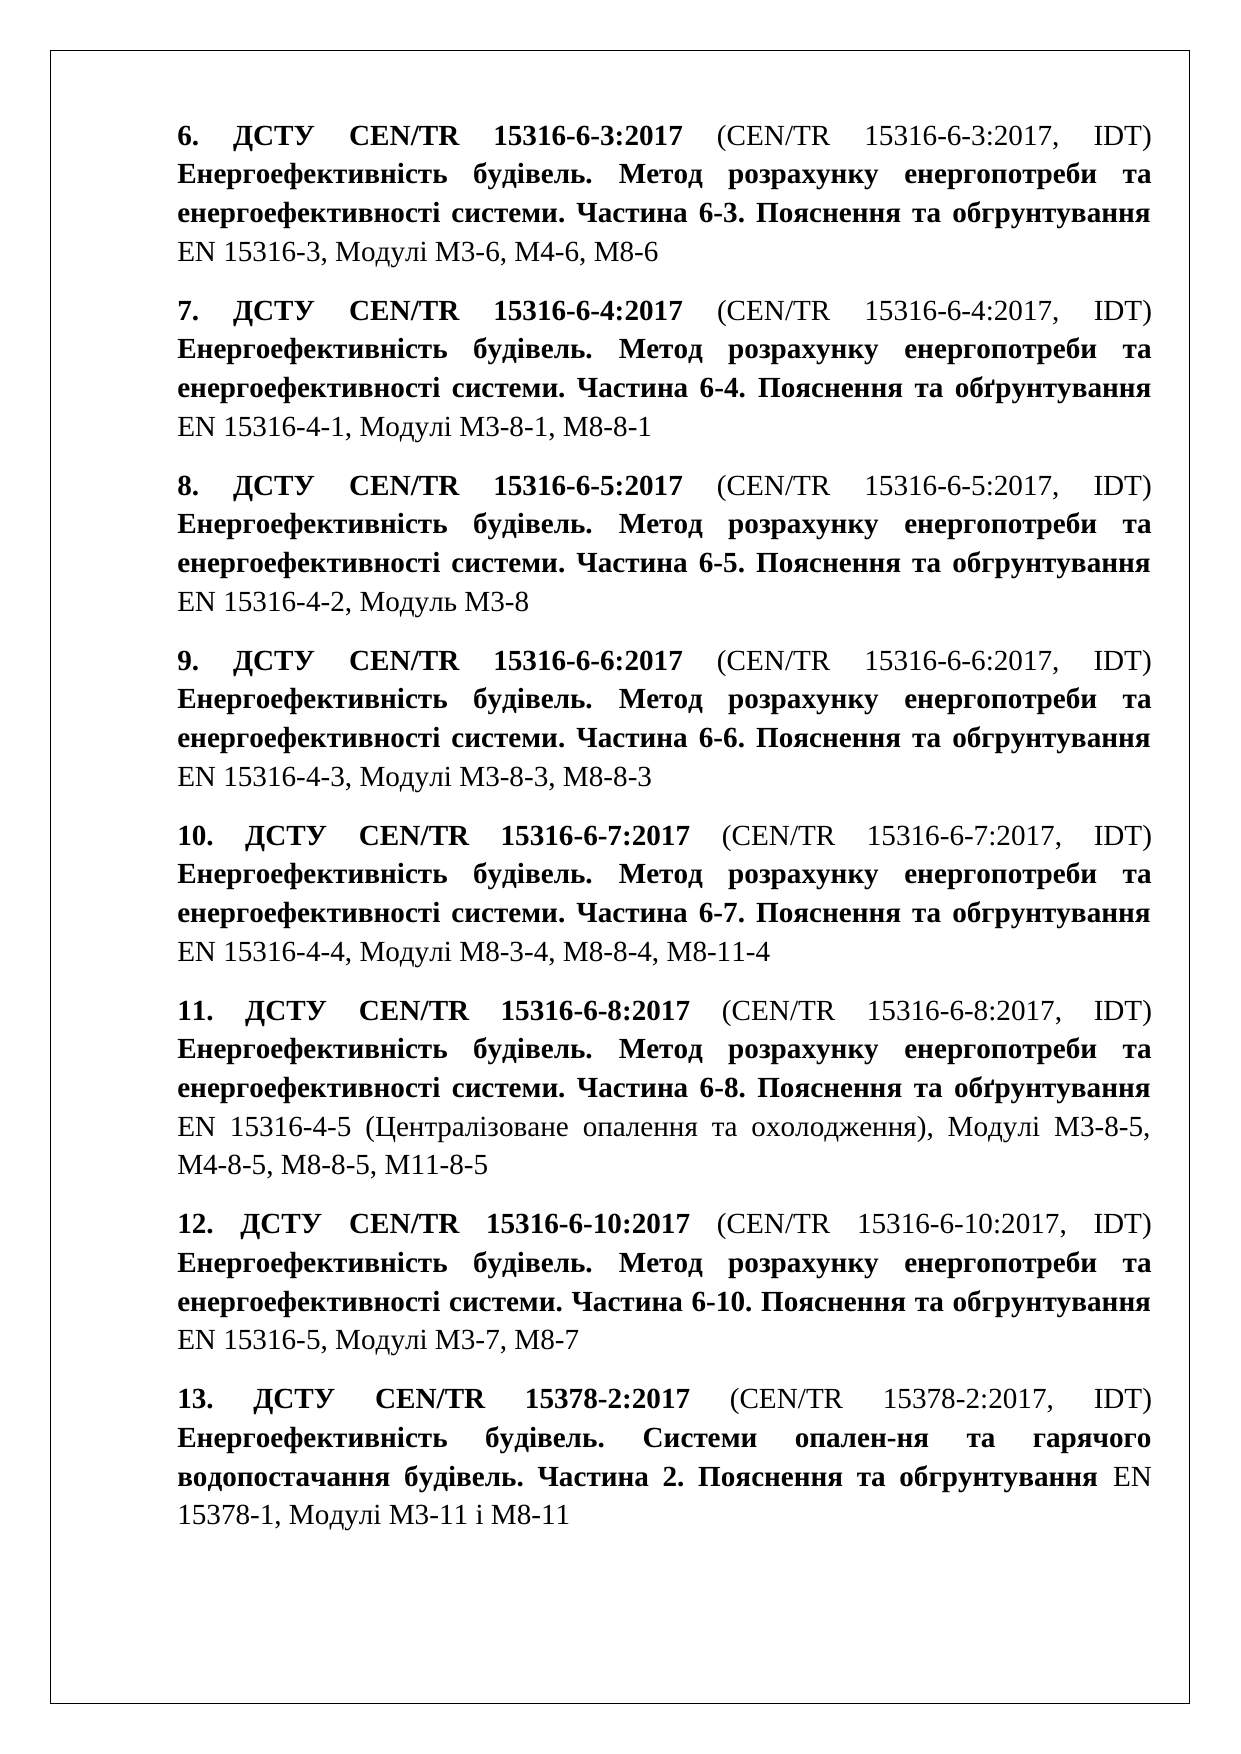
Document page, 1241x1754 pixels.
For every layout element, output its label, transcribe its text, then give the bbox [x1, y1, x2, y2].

text 13. ДСТУ CEN/TR 15378-2:2017 (CEN/TR 15378-2:2017, IDT) Енергоефективність будівель. Системи опален-ня та гарячого водопостачання будівель. Частина 2. Пояснення та обгрунтування EN 15378-1, Модулі M3-11 і M8-11 [177, 1382, 1152, 1531]
text 7. ДСТУ CEN/TR 15316-6-4:2017 (CEN/TR 15316-6-4:2017, IDT) Енергоефективність будівель. Метод розрахунку енергопотреби та енергоефективності системи. Частина 6-4. Пояснення та обґрунтування EN 15316-4-1, Модулі M3-8-1, M8-8-1 [177, 293, 1152, 442]
text 9. ДСТУ CEN/TR 15316-6-6:2017 (CEN/TR 15316-6-6:2017, IDT) Енергоефективність будівель. Метод розрахунку енергопотреби та енергоефективності системи. Частина 6-6. Пояснення та обгрунтування EN 15316-4-3, Модулі M3-8-3, M8-8-3 [177, 643, 1152, 792]
text 12. ДСТУ CEN/TR 15316-6-10:2017 (CEN/TR 15316-6-10:2017, IDT) Енергоефективність будівель. Метод розрахунку енергопотреби та енергоефективності системи. Частина 6-10. Пояснення та обгрунтування EN 15316-5, Модулі M3-7, M8-7 [177, 1207, 1152, 1356]
text 8. ДСТУ CEN/TR 15316-6-5:2017 (CEN/TR 15316-6-5:2017, IDT) Енергоефективність будівель. Метод розрахунку енергопотреби та енергоефективності системи. Частина 6-5. Пояснення та обгрунтування EN 15316-4-2, Модуль M3-8 [177, 468, 1152, 617]
text 10. ДСТУ CEN/TR 15316-6-7:2017 (CEN/TR 15316-6-7:2017, IDT) Енергоефективність будівель. Метод розрахунку енергопотреби та енергоефективності системи. Частина 6-7. Пояснення та обгрунтування EN 15316-4-4, Модулі M8-3-4, M8-8-4, M8-11-4 [177, 818, 1152, 967]
text 6. ДСТУ CEN/TR 15316-6-3:2017 (CEN/TR 15316-6-3:2017, IDT) Енергоефективність будівель. Метод розрахунку енергопотреби та енергоефективності системи. Частина 6-3. Пояснення та обгрунтування EN 15316-3, Модулі M3-6, M4-6, M8-6 [177, 118, 1152, 267]
text 11. ДСТУ CEN/TR 15316-6-8:2017 (CEN/TR 15316-6-8:2017, IDT) Енергоефективність будівель. Метод розрахунку енергопотреби та енергоефективності системи. Частина 6-8. Пояснення та обґрунтування EN 15316-4-5 (Централізоване опалення та охолодження), Модулі M3-8-5, M4-8-5, M8-8-5, M11-8-5 [177, 993, 1152, 1181]
